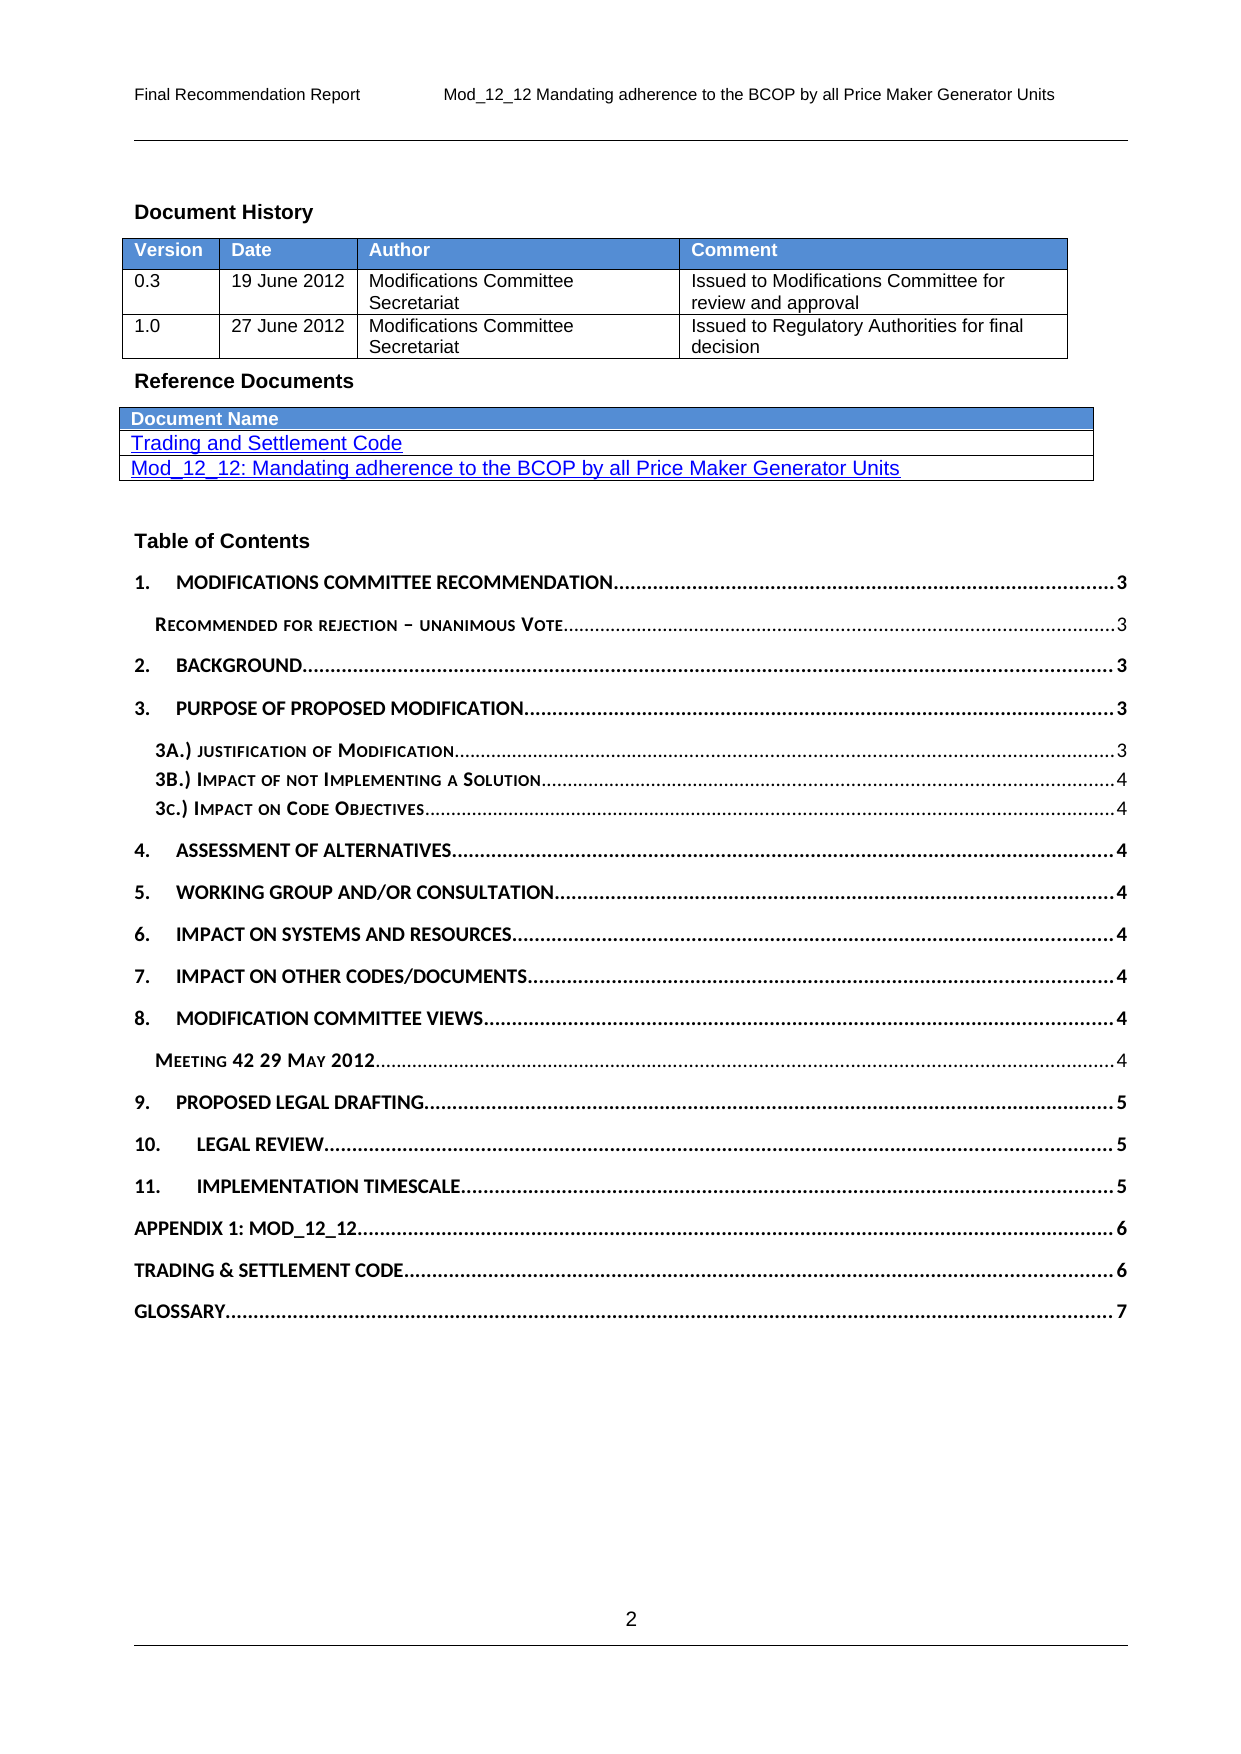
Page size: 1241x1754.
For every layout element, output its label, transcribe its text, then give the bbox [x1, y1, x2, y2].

text 9. Proposed Legal Drafting 5 [134, 1089, 1128, 1114]
table_cell Issued to Modifications Committee for review and approval [680, 270, 1067, 313]
table_cell Modifications Committee Secretariat [358, 270, 679, 313]
table_cell 27 June 2012 [220, 315, 357, 358]
table_cell 1.0 [123, 315, 219, 358]
table_cell Modifications Committee Secretariat [358, 315, 679, 358]
text 4. Assessment of Alternatives 4 [134, 837, 1128, 862]
table_header Author [358, 239, 679, 269]
table_cell Mod_12_12: Mandating adherence to the BCOP by all Price Maker Generator Units [120, 456, 1093, 479]
text TRADING & SETTLEMENT CODE 6 [134, 1257, 1128, 1282]
table_cell 19 June 2012 [220, 270, 357, 313]
text 3B.) Impact of not Implementing a Solution 4 [155, 766, 1128, 791]
text 8. MODIFICATION COMMITTEE VIEWS 4 [134, 1005, 1128, 1031]
text 3c.) Impact on Code Objectives 4 [155, 795, 1128, 821]
title Reference Documents [134, 369, 1128, 393]
text 3. PURPOSE OF PROPOSED MODIFICATION 3 [134, 695, 1128, 720]
text Glossary 7 [134, 1298, 1128, 1324]
text 7. Impact on other Codes/Documents 4 [134, 963, 1128, 988]
text 10. LEGAL REVIEW 5 [134, 1131, 1128, 1156]
table_cell 0.3 [123, 270, 219, 313]
text 1. MODIFICATIONS COMMITTEE RECOMMENDATION 3 [134, 569, 1128, 594]
title Document History [134, 200, 1128, 224]
table_header Version [123, 239, 219, 269]
text 3A.) justification of Modification 3 [155, 737, 1128, 762]
table_header Document Name [120, 408, 1093, 429]
text Appendix 1: Mod_12_12 6 [134, 1215, 1128, 1241]
text Meeting 42 29 May 2012 4 [155, 1047, 1128, 1073]
title Table of Contents [134, 529, 1128, 553]
table_header Date [220, 239, 357, 269]
text 2. Background 3 [134, 653, 1128, 678]
text 11. IMPLEMENTATION TIMESCALE 5 [134, 1173, 1128, 1198]
table_cell Issued to Regulatory Authorities for final decision [680, 315, 1067, 358]
table_header Comment [680, 239, 1067, 269]
text 6. impact on systems and resources 4 [134, 921, 1128, 946]
text Recommended for rejection – unanimous Vote 3 [155, 611, 1128, 636]
table_cell Trading and Settlement Code [120, 431, 1093, 454]
text 5. Working Group and/or Consultation 4 [134, 879, 1128, 904]
